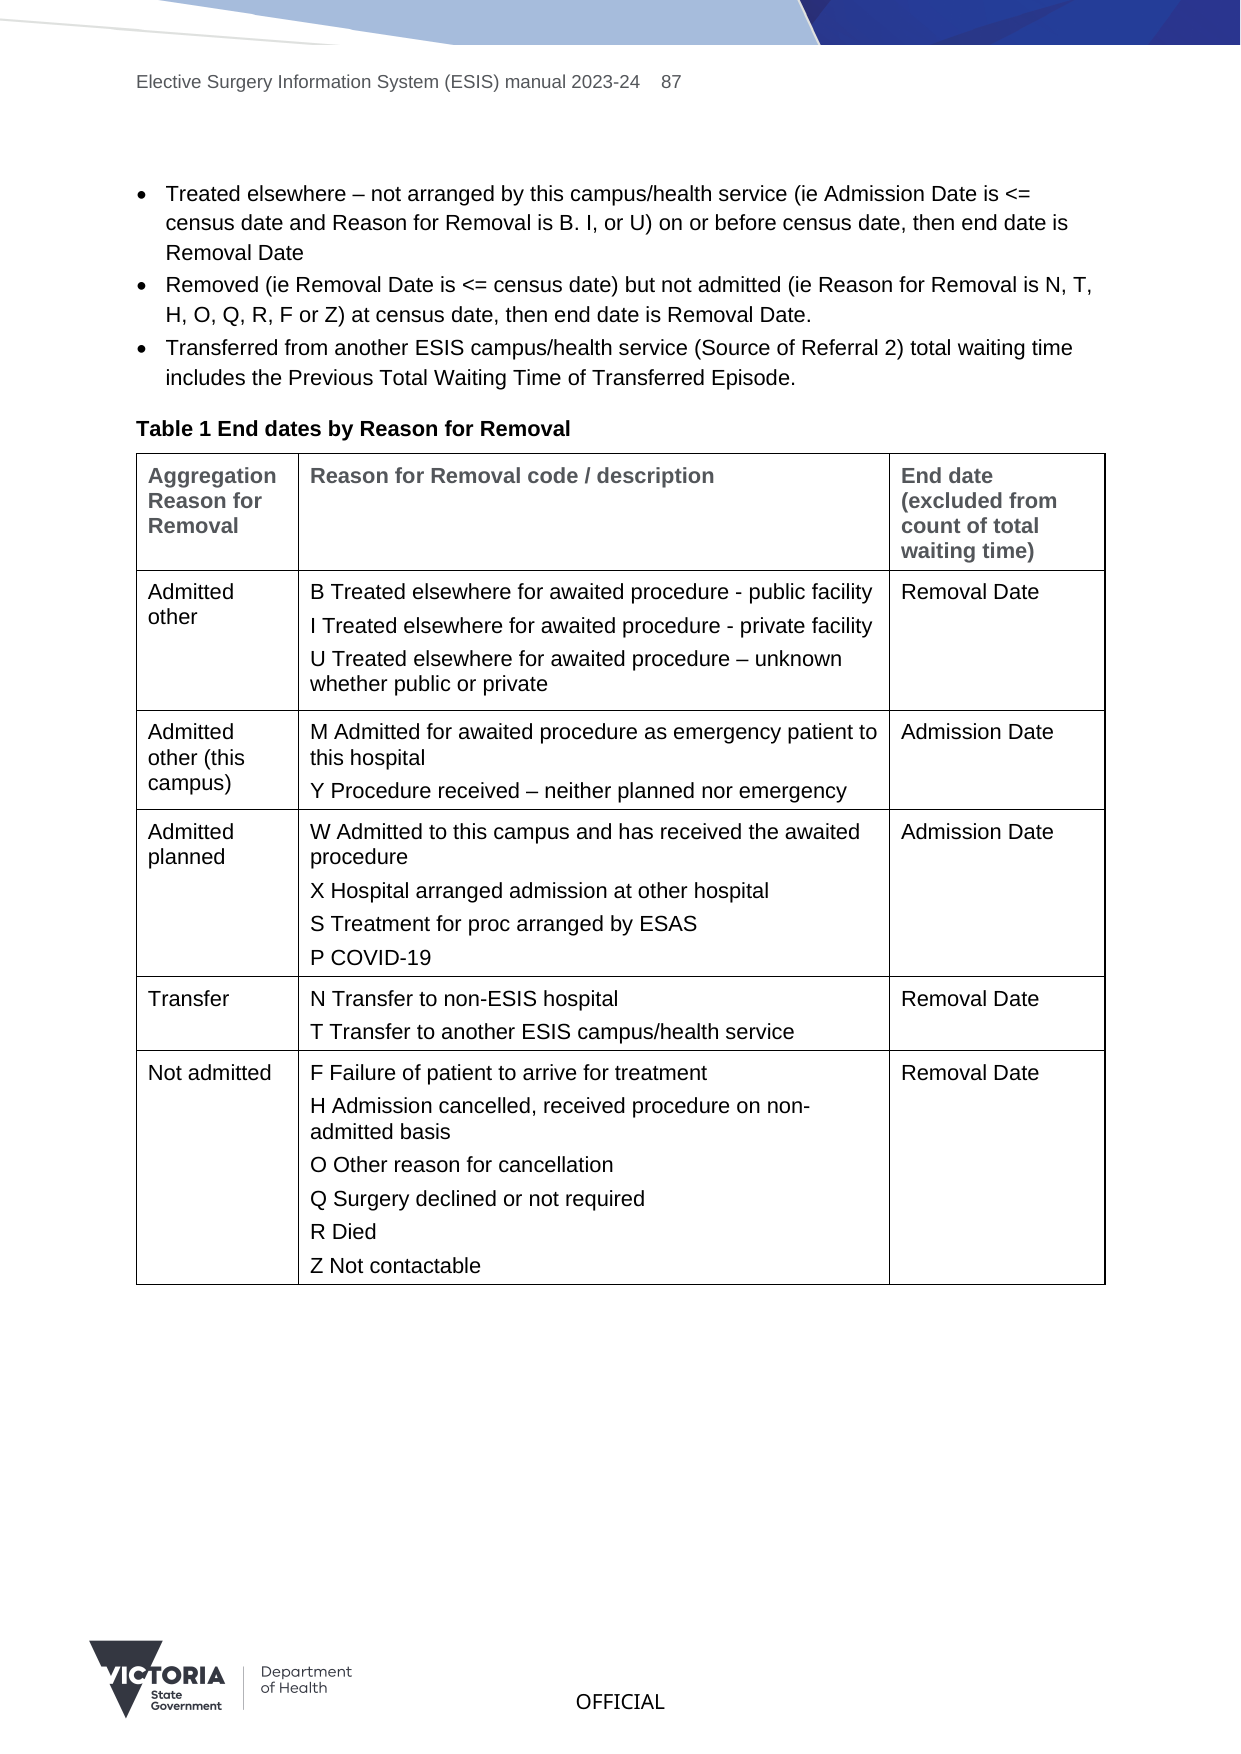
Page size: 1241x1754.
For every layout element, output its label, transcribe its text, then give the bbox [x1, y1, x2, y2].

text Transferred from another ESIS campus/health service (Source of Referral 2) total waiting time includes the Previous Total Waiting Time of Transferred Episode. [136, 331, 1104, 390]
table_cell Removal Date [890, 1051, 1104, 1284]
table_cell B Treated elsewhere for awaited procedure - public facility I Treated elsewhere for awaited procedure - private facility U Treated elsewhere for awaited procedure – unknown whether public or private [299, 571, 889, 710]
table_cell Admission Date [890, 810, 1104, 976]
table_cell Admitted planned [137, 810, 298, 976]
table_header End date (excluded from count of total waiting time) [890, 454, 1104, 570]
table_cell Admission Date [890, 711, 1104, 809]
table_cell M Admitted for awaited procedure as emergency patient to this hospital Y Procedure received – neither planned nor emergency [299, 711, 889, 809]
table_cell F Failure of patient to arrive for treatment H Admission cancelled, received procedure on non-admitted basis O Other reason for cancellation Q Surgery declined or not required R Died Z Not contactable [299, 1051, 889, 1284]
table_cell W Admitted to this campus and has received the awaited procedure X Hospital arranged admission at other hospital S Treatment for proc arranged by ESAS P COVID-19 [299, 810, 889, 976]
table_cell Admitted other [137, 571, 298, 710]
table_header Aggregation Reason for Removal [137, 454, 298, 570]
table_cell N Transfer to non-ESIS hospital T Transfer to another ESIS campus/health service [299, 977, 889, 1050]
table_header Reason for Removal code / description [299, 454, 889, 570]
picture [0, 0, 1241, 45]
table_cell Not admitted [137, 1051, 298, 1284]
text Removed (ie Removal Date is <= census date) but not admitted (ie Reason for Removal is N, T, H, O, Q, R, F or Z) at census date, then end date is Removal Date. [136, 269, 1104, 327]
picture [0, 1595, 1241, 1754]
table_cell Admitted other (this campus) [137, 711, 298, 809]
text Table 1 End dates by Reason for Removal [136, 415, 1104, 441]
text Treated elsewhere – not arranged by this campus/health service (ie Admission Date is <= census date and Reason for Removal is B. I, or U) on or before census date, then end date is Removal Date [136, 177, 1104, 265]
table_cell Removal Date [890, 571, 1104, 710]
table_cell Removal Date [890, 977, 1104, 1050]
table_cell Transfer [137, 977, 298, 1050]
